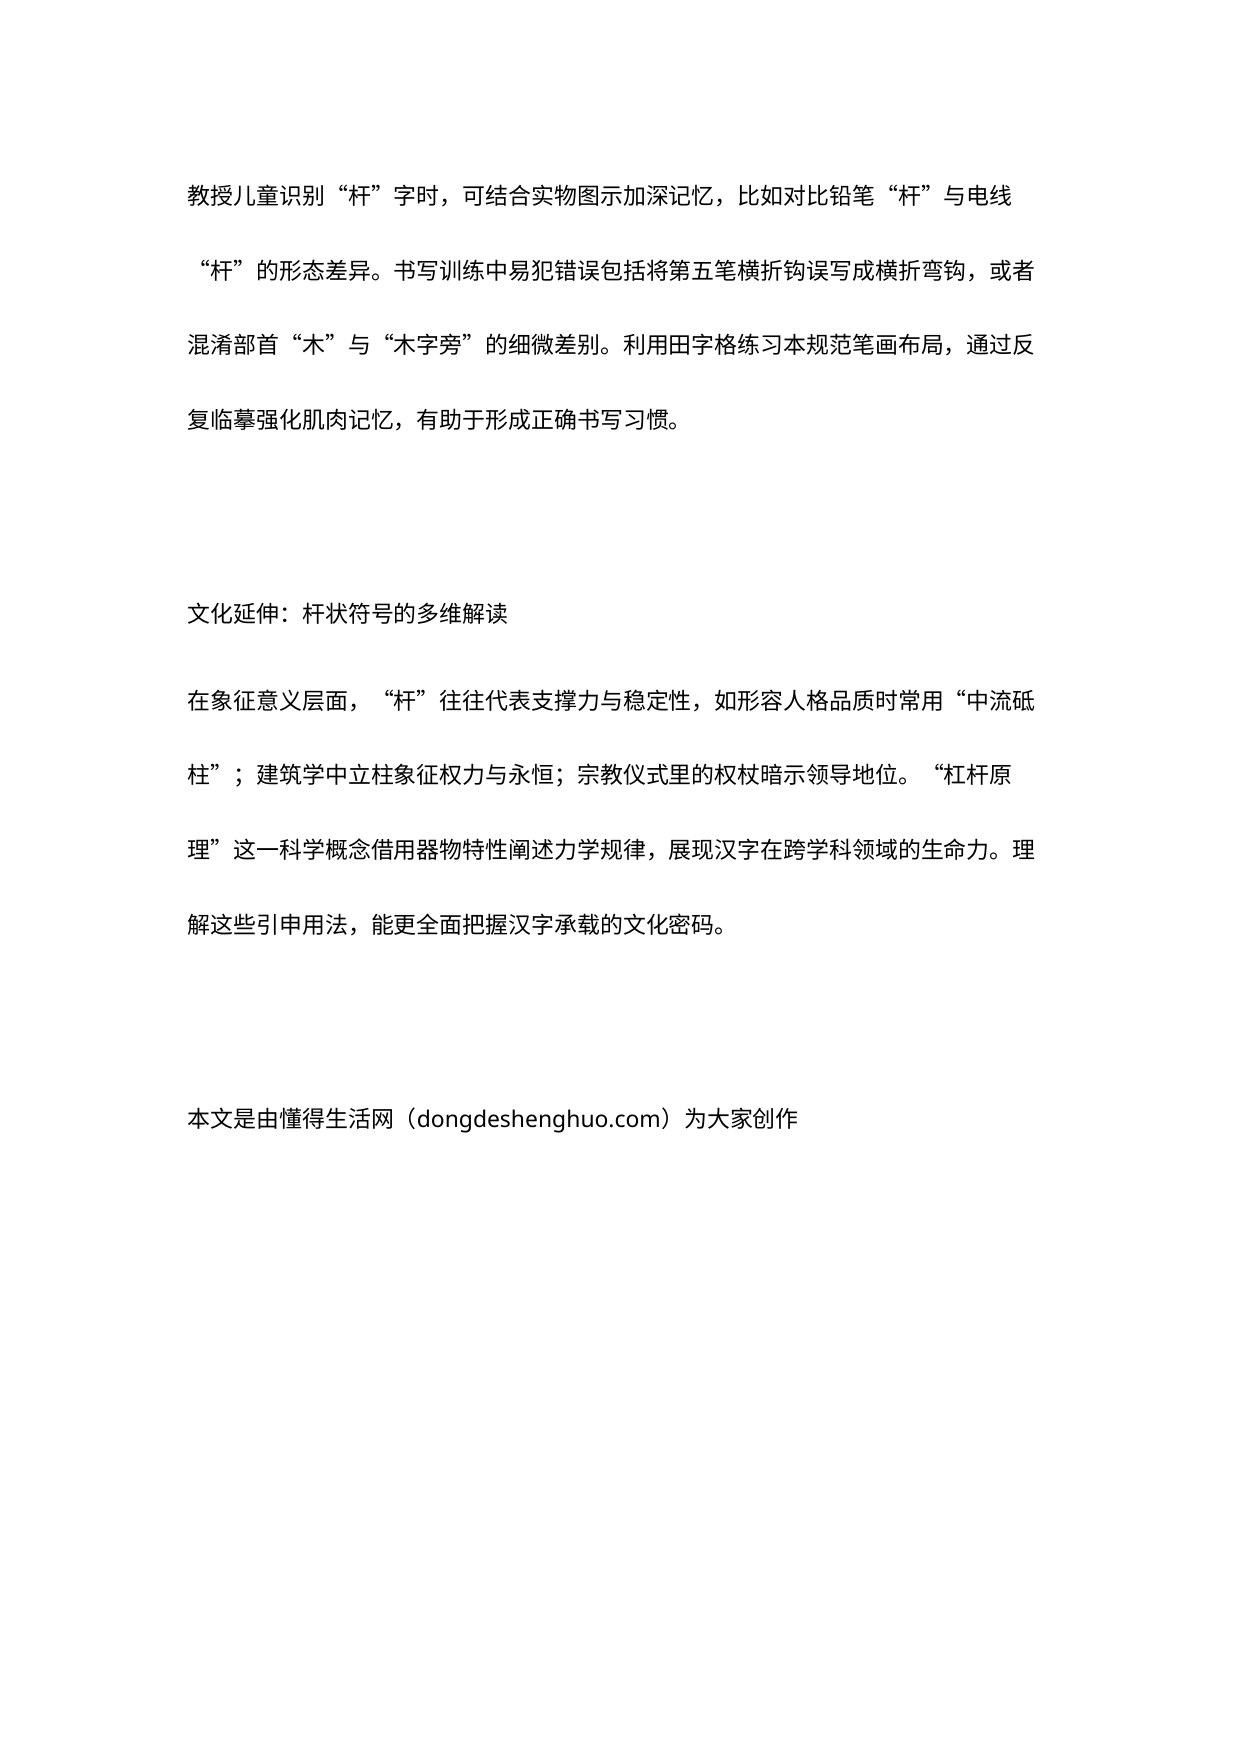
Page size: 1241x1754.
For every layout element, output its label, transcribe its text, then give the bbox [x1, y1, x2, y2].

text 本文是由懂得生活网（dongdeshenghuo.com）为大家创作 [187, 1085, 1053, 1150]
text 文化延伸：杆状符号的多维解读 [187, 580, 1053, 645]
text 在象征意义层面，“杆”往往代表支撑力与稳定性，如形容人格品质时常用“中流砥柱”；建筑学中立柱象征权力与永恒；宗教仪式里的权杖暗示领导地位。“杠杆原理”这一科学概念借用器物特性阐述力学规律，展现汉字在跨学科领域的生命力。理解这些引申用法，能更全面把握汉字承载的文化密码。 [187, 667, 1053, 956]
text 教授儿童识别“杆”字时，可结合实物图示加深记忆，比如对比铅笔“杆”与电线“杆”的形态差异。书写训练中易犯错误包括将第五笔横折钩误写成横折弯钩，或者混淆部首“木”与“木字旁”的细微差别。利用田字格练习本规范笔画布局，通过反复临摹强化肌肉记忆，有助于形成正确书写习惯。 [187, 162, 1053, 451]
